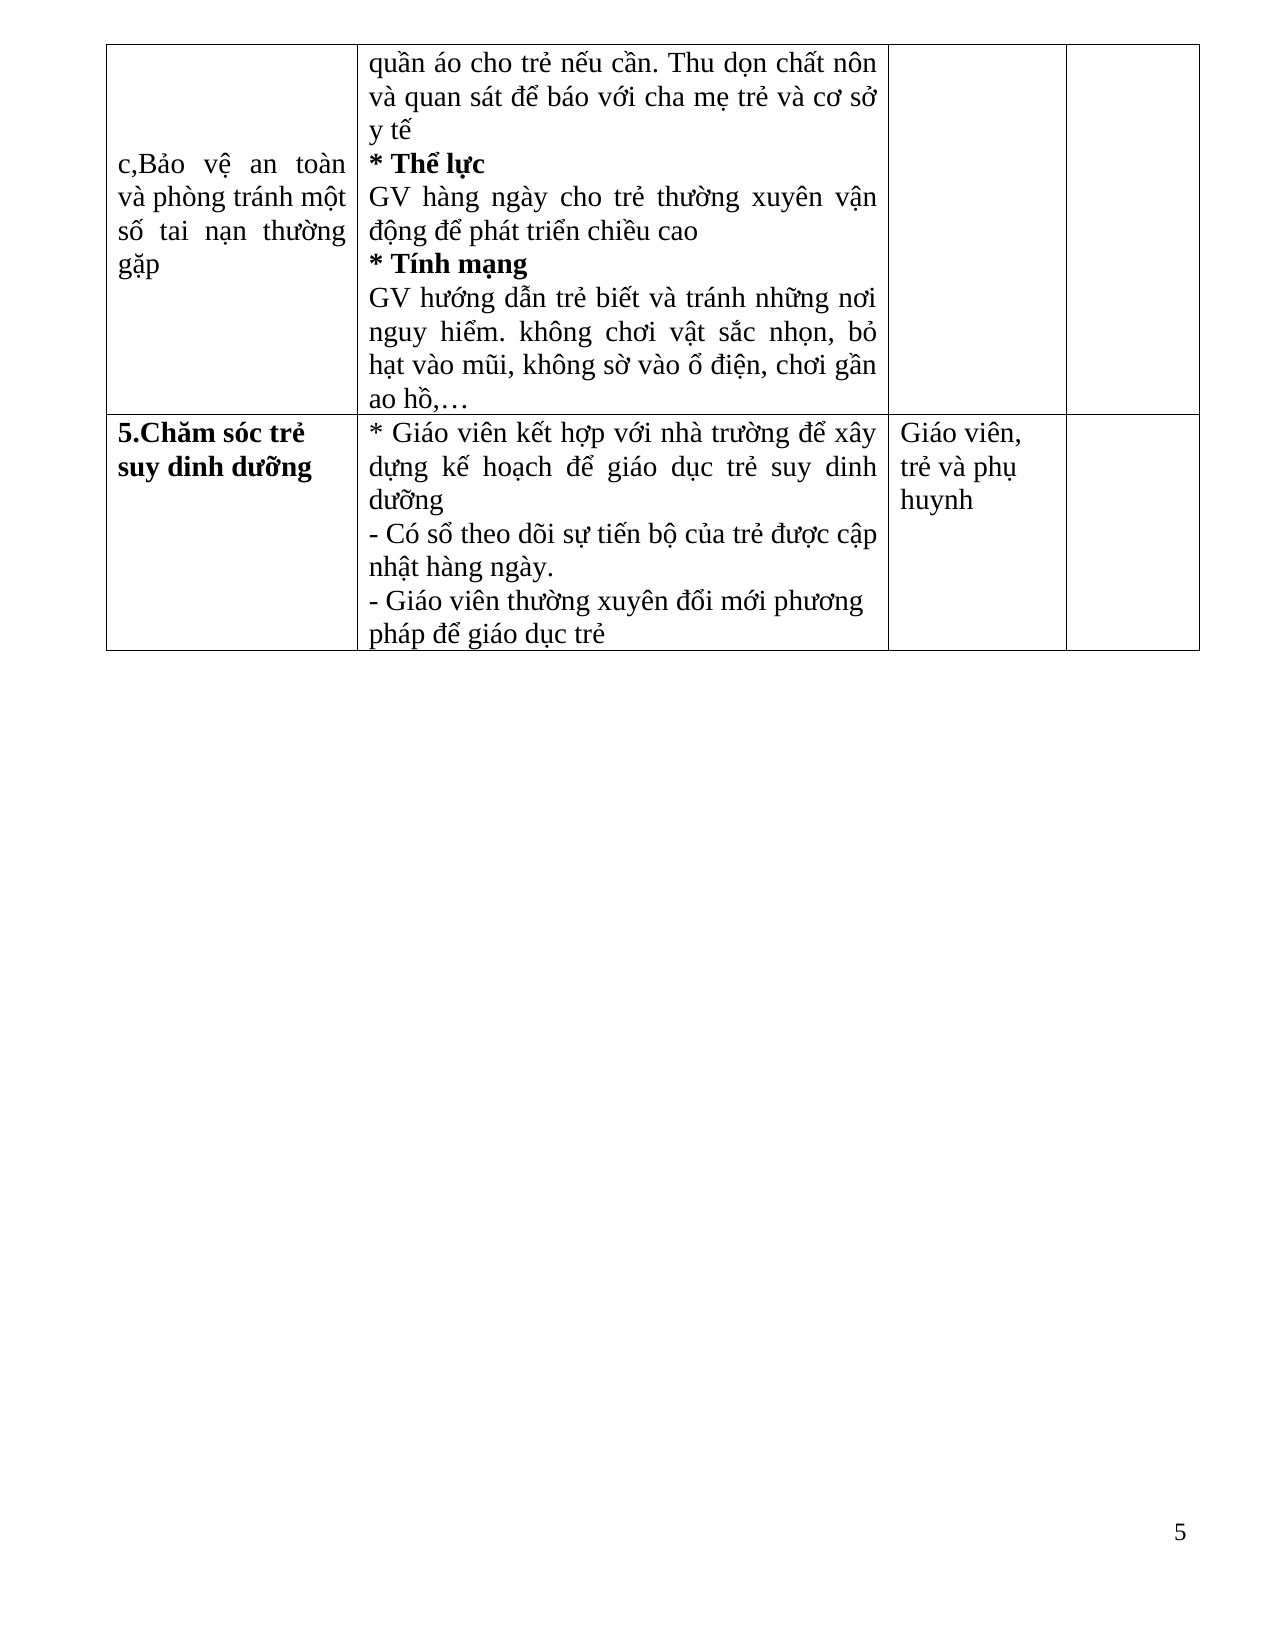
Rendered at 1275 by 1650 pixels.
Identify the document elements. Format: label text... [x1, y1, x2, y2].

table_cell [107, 45, 357, 414]
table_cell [358, 45, 888, 414]
table_cell [1067, 45, 1199, 414]
table_cell * Giáo viên kết hợp với nhà trường để xây dựng kế hoạch để giáo dục trẻ suy dinh dưỡng - Có sổ theo dõi sự tiến bộ của trẻ được cập nhật hàng ngày. - Giáo viên thường xuyên đổi mới phương pháp để giáo dục trẻ [358, 415, 888, 650]
table_cell Giáo viên, trẻ và phụ huynh [889, 415, 1066, 650]
table_cell 5.Chăm sóc trẻ suy dinh dưỡng [107, 415, 357, 650]
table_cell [889, 45, 1066, 414]
table_cell [1067, 415, 1199, 650]
